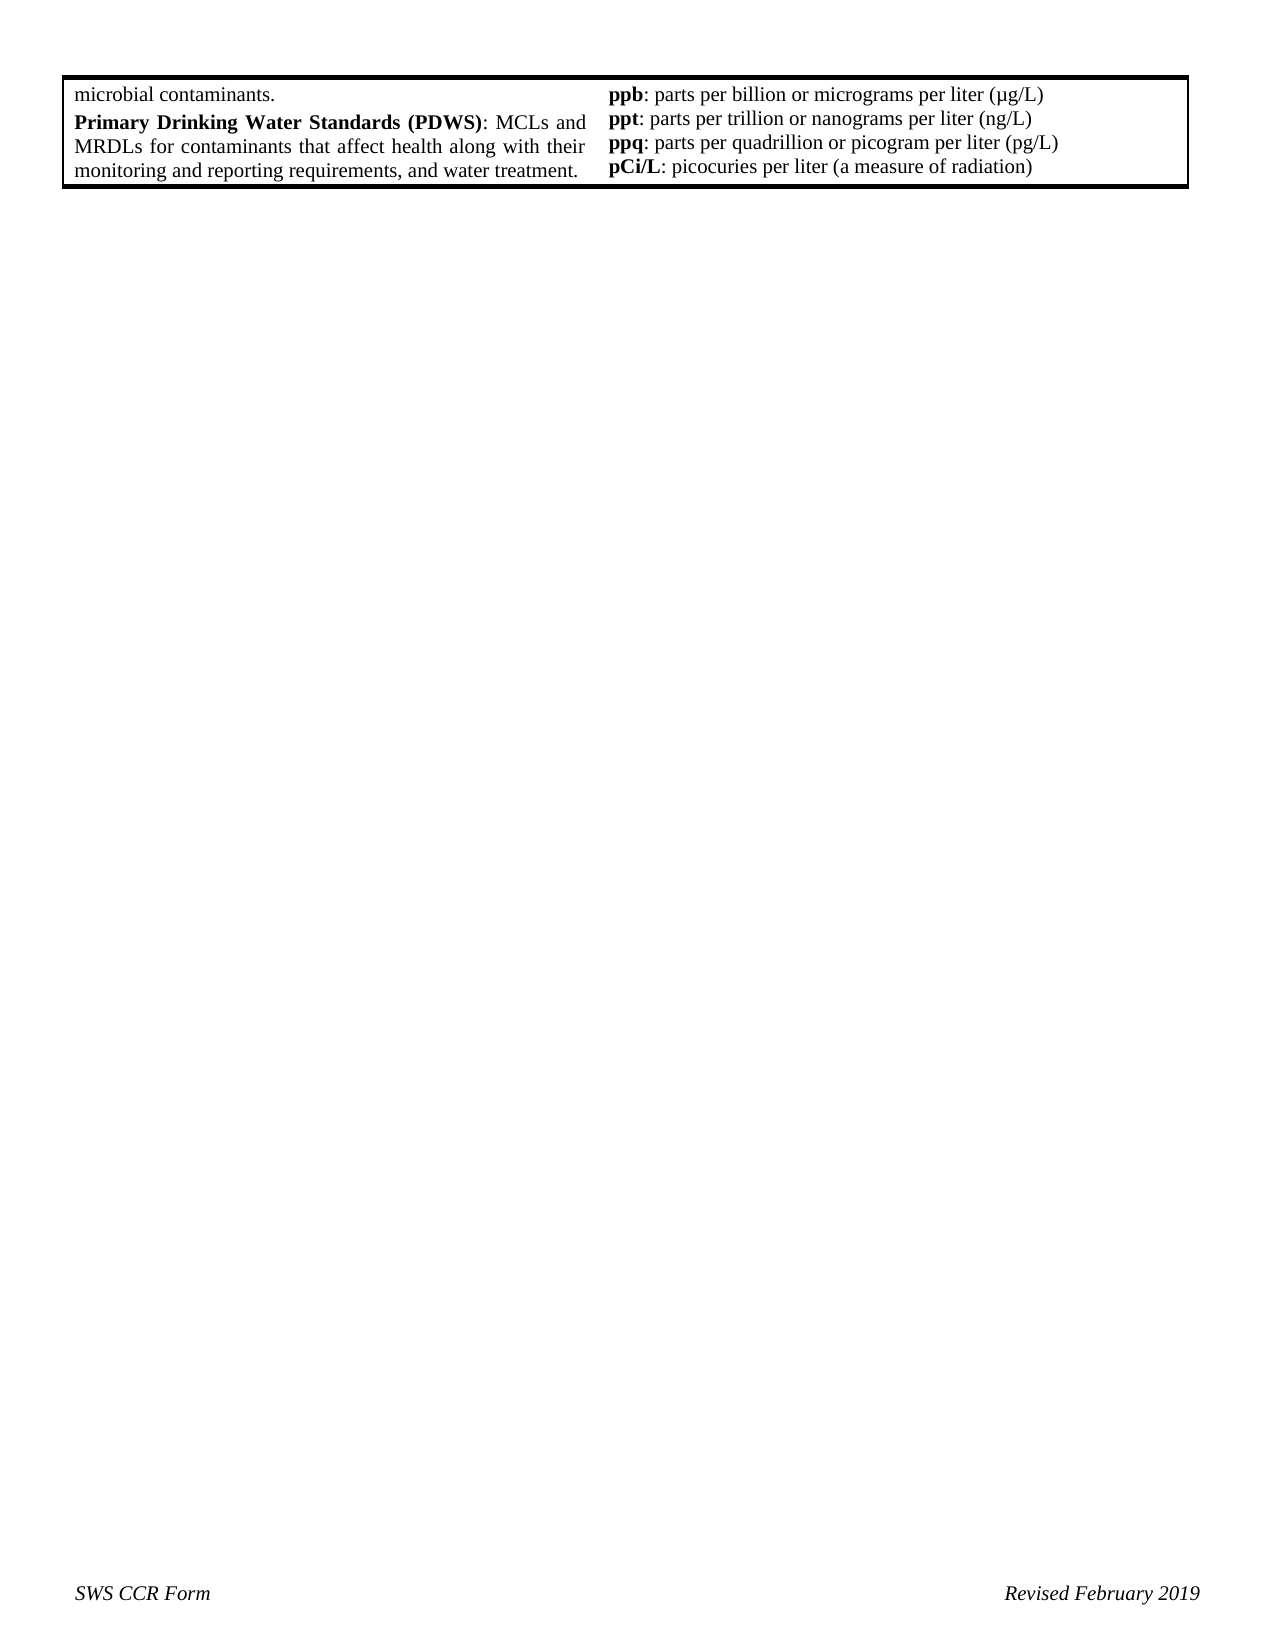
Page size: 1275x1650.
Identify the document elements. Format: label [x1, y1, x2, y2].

table_cell [597, 80, 1187, 184]
table_cell [64, 80, 597, 184]
